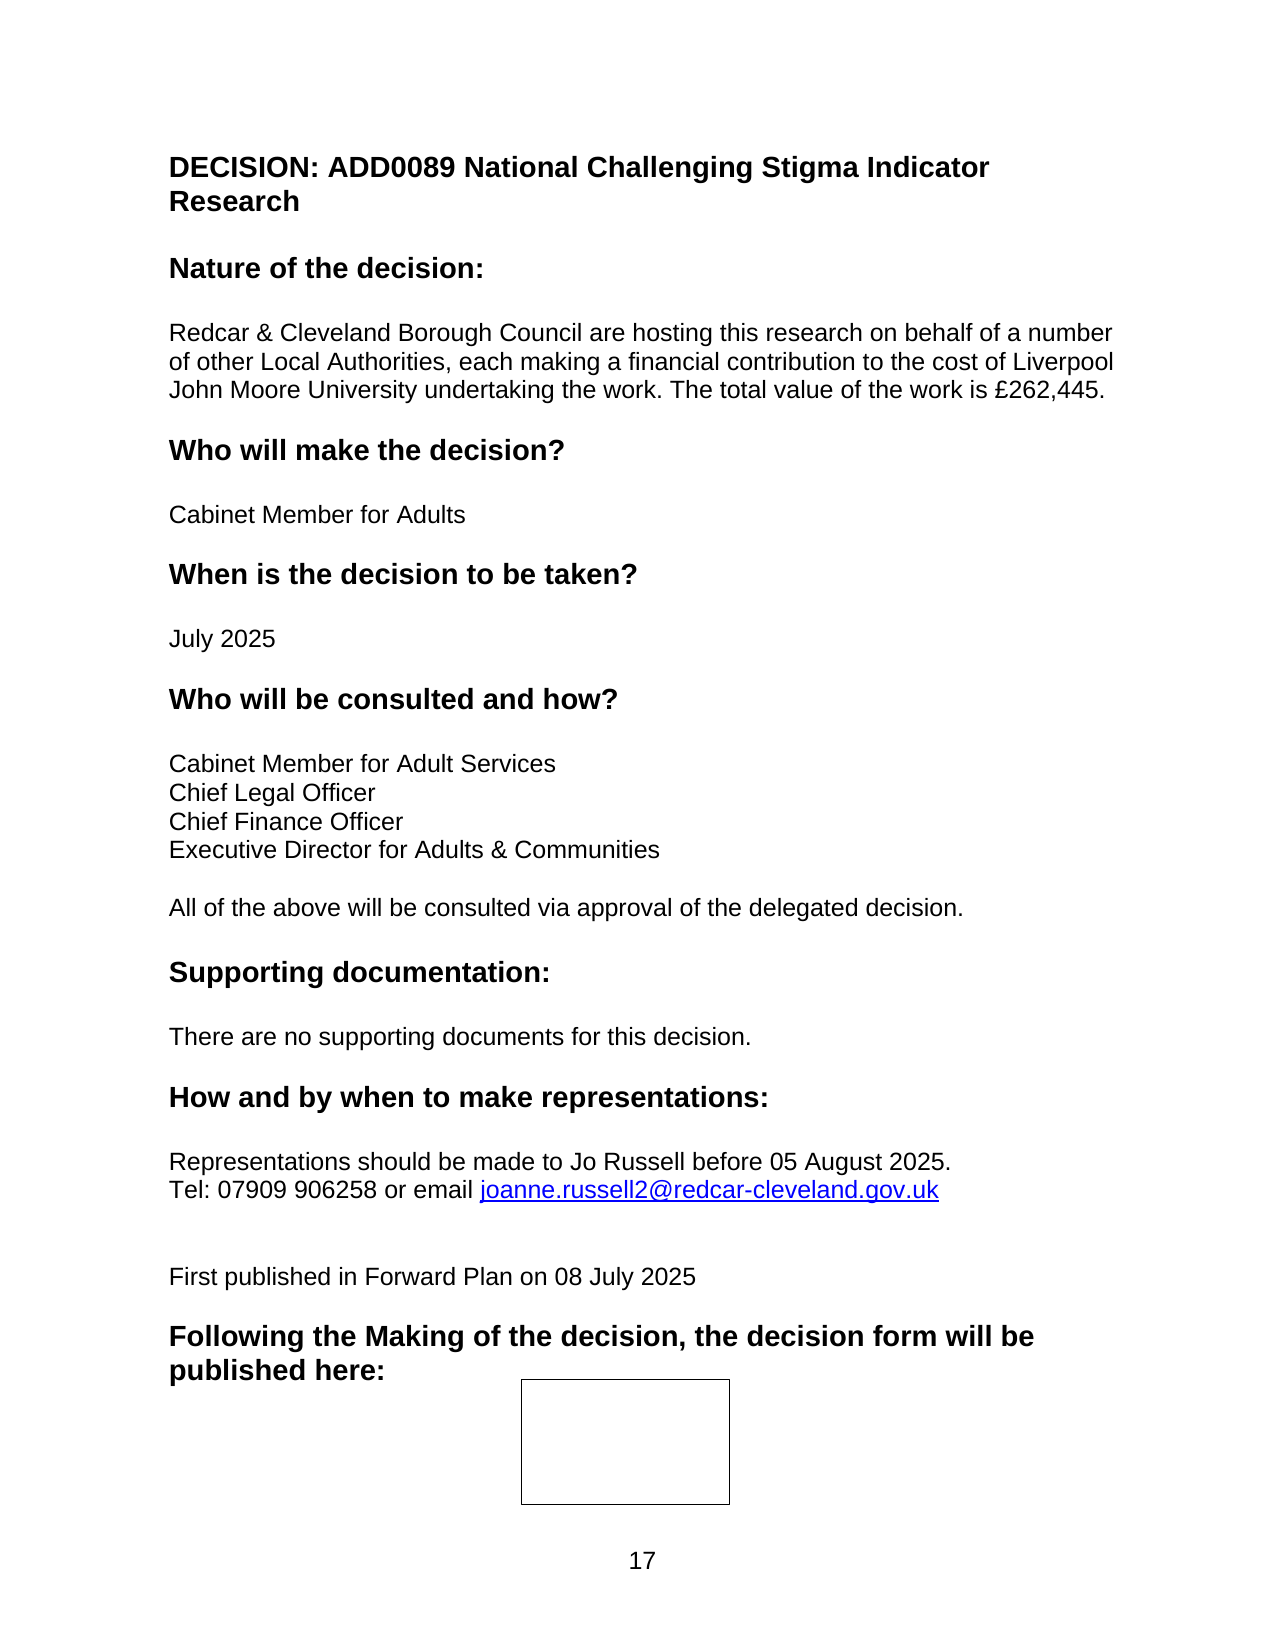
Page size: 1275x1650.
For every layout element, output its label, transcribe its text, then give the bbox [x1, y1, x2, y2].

text Who will make the decision? [169, 433, 1116, 466]
text There are no supporting documents for this decision. [169, 1022, 1116, 1051]
text Following the Making of the decision, the decision form will be published here: [169, 1319, 1116, 1386]
text Tel: 07909 906258 or email joanne.russell2@redcar-cleveland.gov.uk [169, 1175, 1116, 1204]
text Cabinet Member for Adults [169, 500, 1116, 528]
text All of the above will be consulted via approval of the delegated decision. [169, 893, 1116, 921]
text Supporting documentation: [169, 955, 1116, 988]
text Representations should be made to Jo Russell before 05 August 2025. [169, 1147, 1116, 1175]
text Chief Legal Officer [169, 778, 1116, 806]
text First published in Forward Plan on 08 July 2025 [169, 1262, 1116, 1290]
text Executive Director for Adults & Communities [169, 835, 1116, 864]
text Redcar & Cleveland Borough Council are hosting this research on behalf of a number of other Local Authorities, each making a financial contribution to the cost of Liverpool John Moore University undertaking the work. The total value of the work is £262,445. [169, 318, 1116, 404]
text How and by when to make representations: [169, 1079, 1116, 1113]
text Chief Finance Officer [169, 806, 1116, 835]
text July 2025 [169, 624, 1116, 653]
text Who will be consulted and how? [169, 682, 1116, 715]
text Nature of the decision: [169, 251, 1116, 284]
text When is the decision to be taken? [169, 557, 1116, 591]
text Cabinet Member for Adult Services [169, 749, 1116, 778]
text DECISION: ADD0089 National Challenging Stigma Indicator Research [169, 150, 1116, 217]
